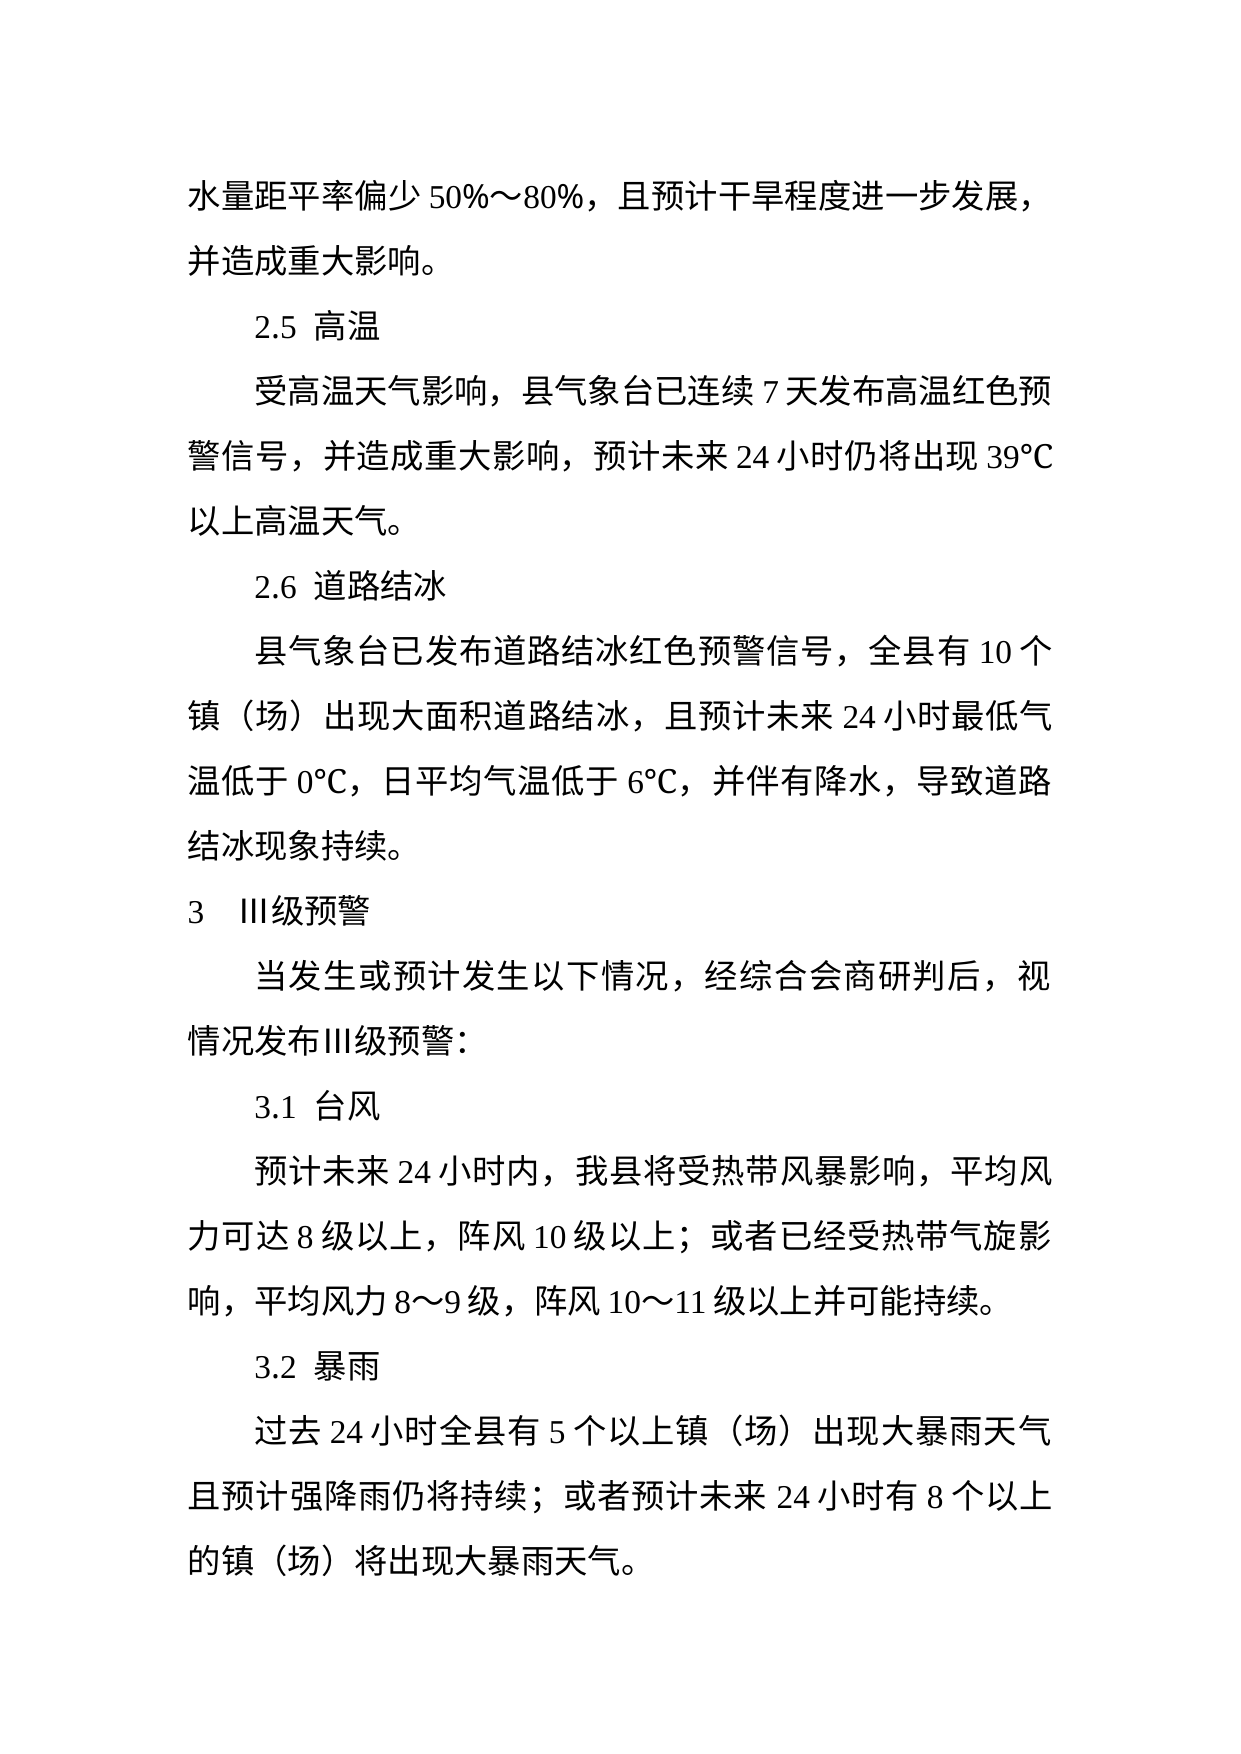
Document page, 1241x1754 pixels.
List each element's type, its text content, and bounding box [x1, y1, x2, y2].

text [187, 162, 1053, 292]
text 受高温天气影响，县气象台已连续7天发布高温红色预警信号，并造成重大影响，预计未来24小时仍将出现39℃以上高温天气。 [187, 357, 1053, 552]
text 预计未来24小时内，我县将受热带风暴影响，平均风力可达8级以上，阵风10级以上；或者已经受热带气旋影响，平均风力8～9级，阵风10～11级以上并可能持续。 [187, 1137, 1053, 1332]
text 2.5 高温 [187, 292, 1053, 357]
list 3 Ⅲ级预警 [187, 877, 1053, 942]
text 2.6 道路结冰 [187, 552, 1053, 617]
text 3.2 暴雨 [187, 1332, 1053, 1397]
text 过去24小时全县有5个以上镇（场）出现大暴雨天气且预计强降雨仍将持续；或者预计未来24小时有8个以上的镇（场）将出现大暴雨天气。 [187, 1397, 1053, 1592]
text 县气象台已发布道路结冰红色预警信号，全县有10个镇（场）出现大面积道路结冰，且预计未来24小时最低气温低于0℃，日平均气温低于6℃，并伴有降水，导致道路结冰现象持续。 [187, 617, 1053, 877]
text 3.1 台风 [187, 1072, 1053, 1137]
text 当发生或预计发生以下情况，经综合会商研判后，视情况发布Ⅲ级预警： [187, 942, 1053, 1072]
